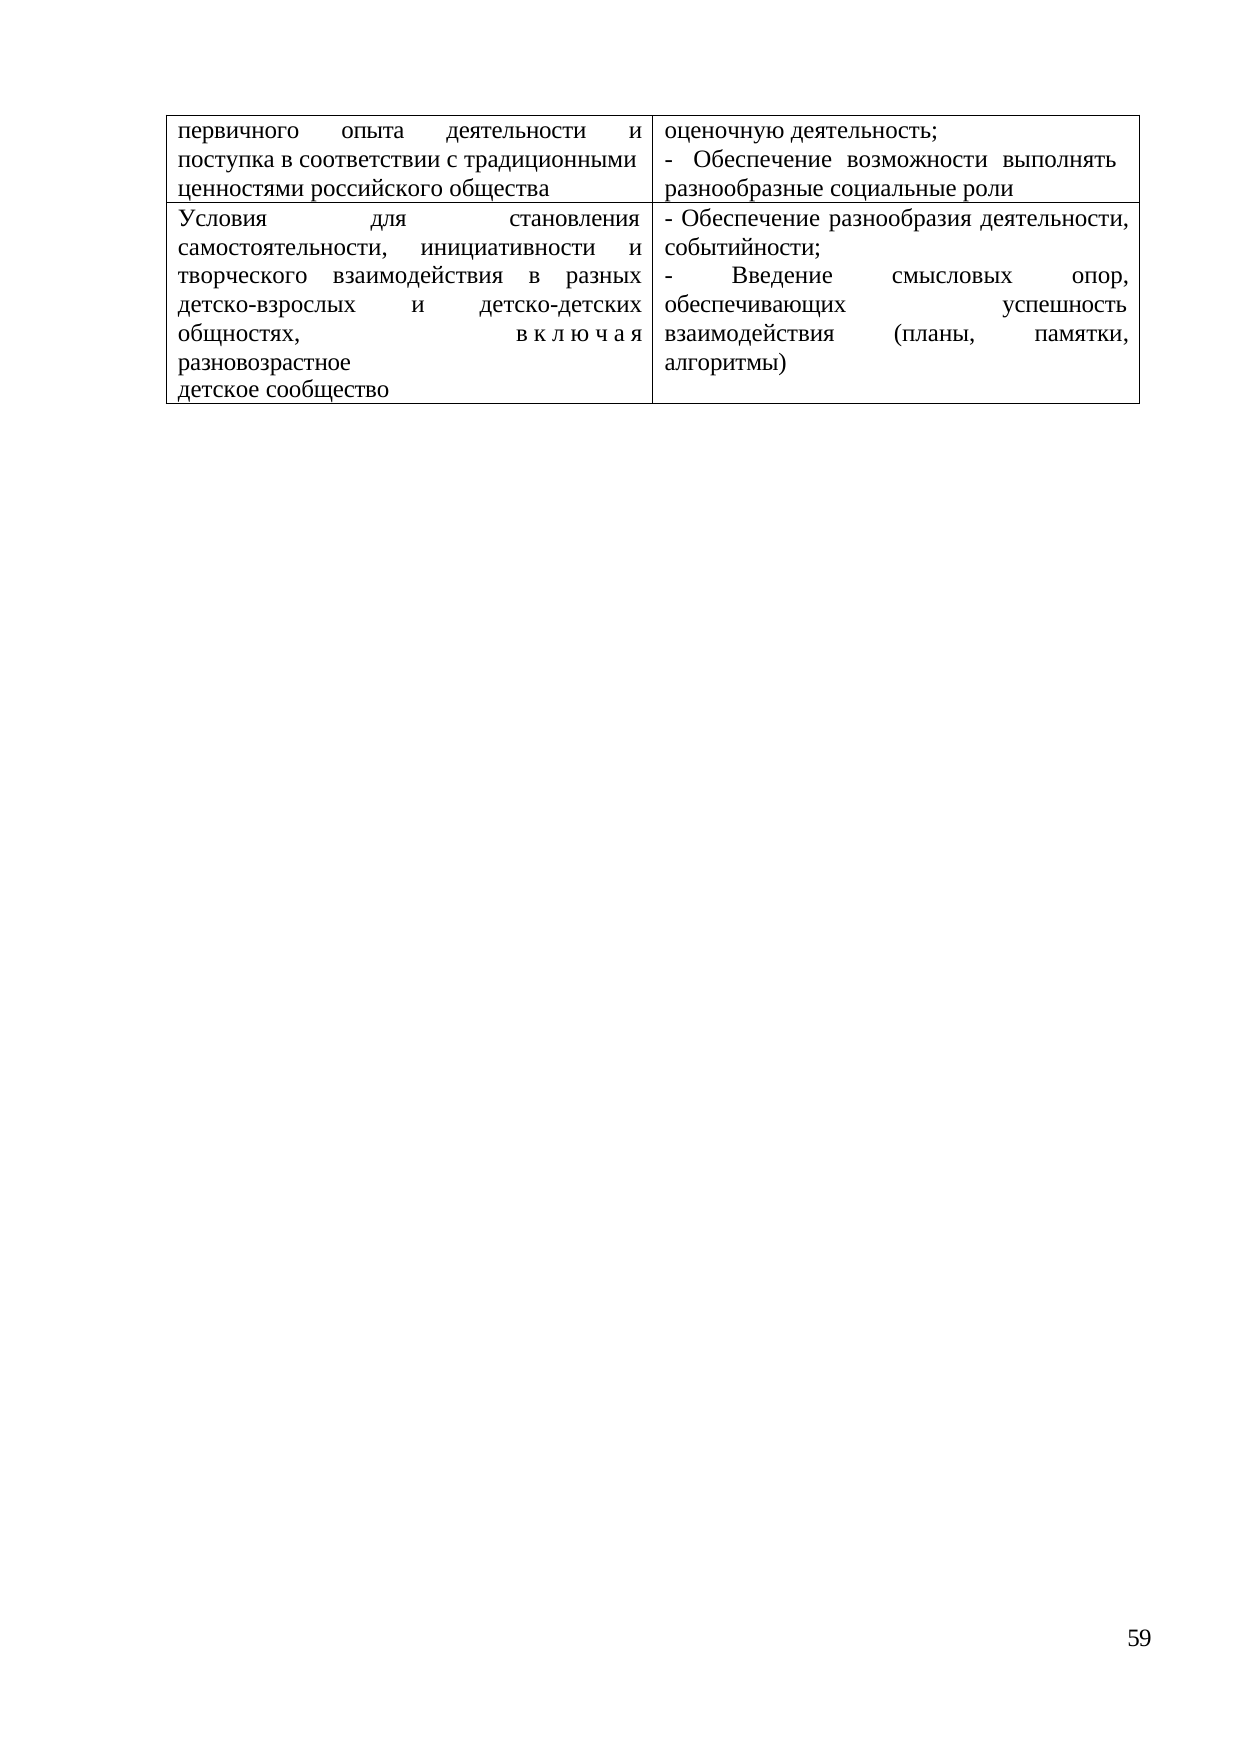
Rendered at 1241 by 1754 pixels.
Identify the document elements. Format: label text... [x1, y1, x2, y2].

table_cell Условия для становления самостоятельности, инициативности и творческого взаимодействия в разных детско-взрослых и детско-детских общностях, включая разновозрастное детское сообщество [167, 203, 652, 403]
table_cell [653, 116, 1139, 202]
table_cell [167, 116, 652, 202]
table_cell Обеспечение разнообразия деятельности, событийности; Введение смысловых опор, обеспечивающих успешность взаимодействия (планы, памятки, алгоритмы) [653, 203, 1139, 403]
